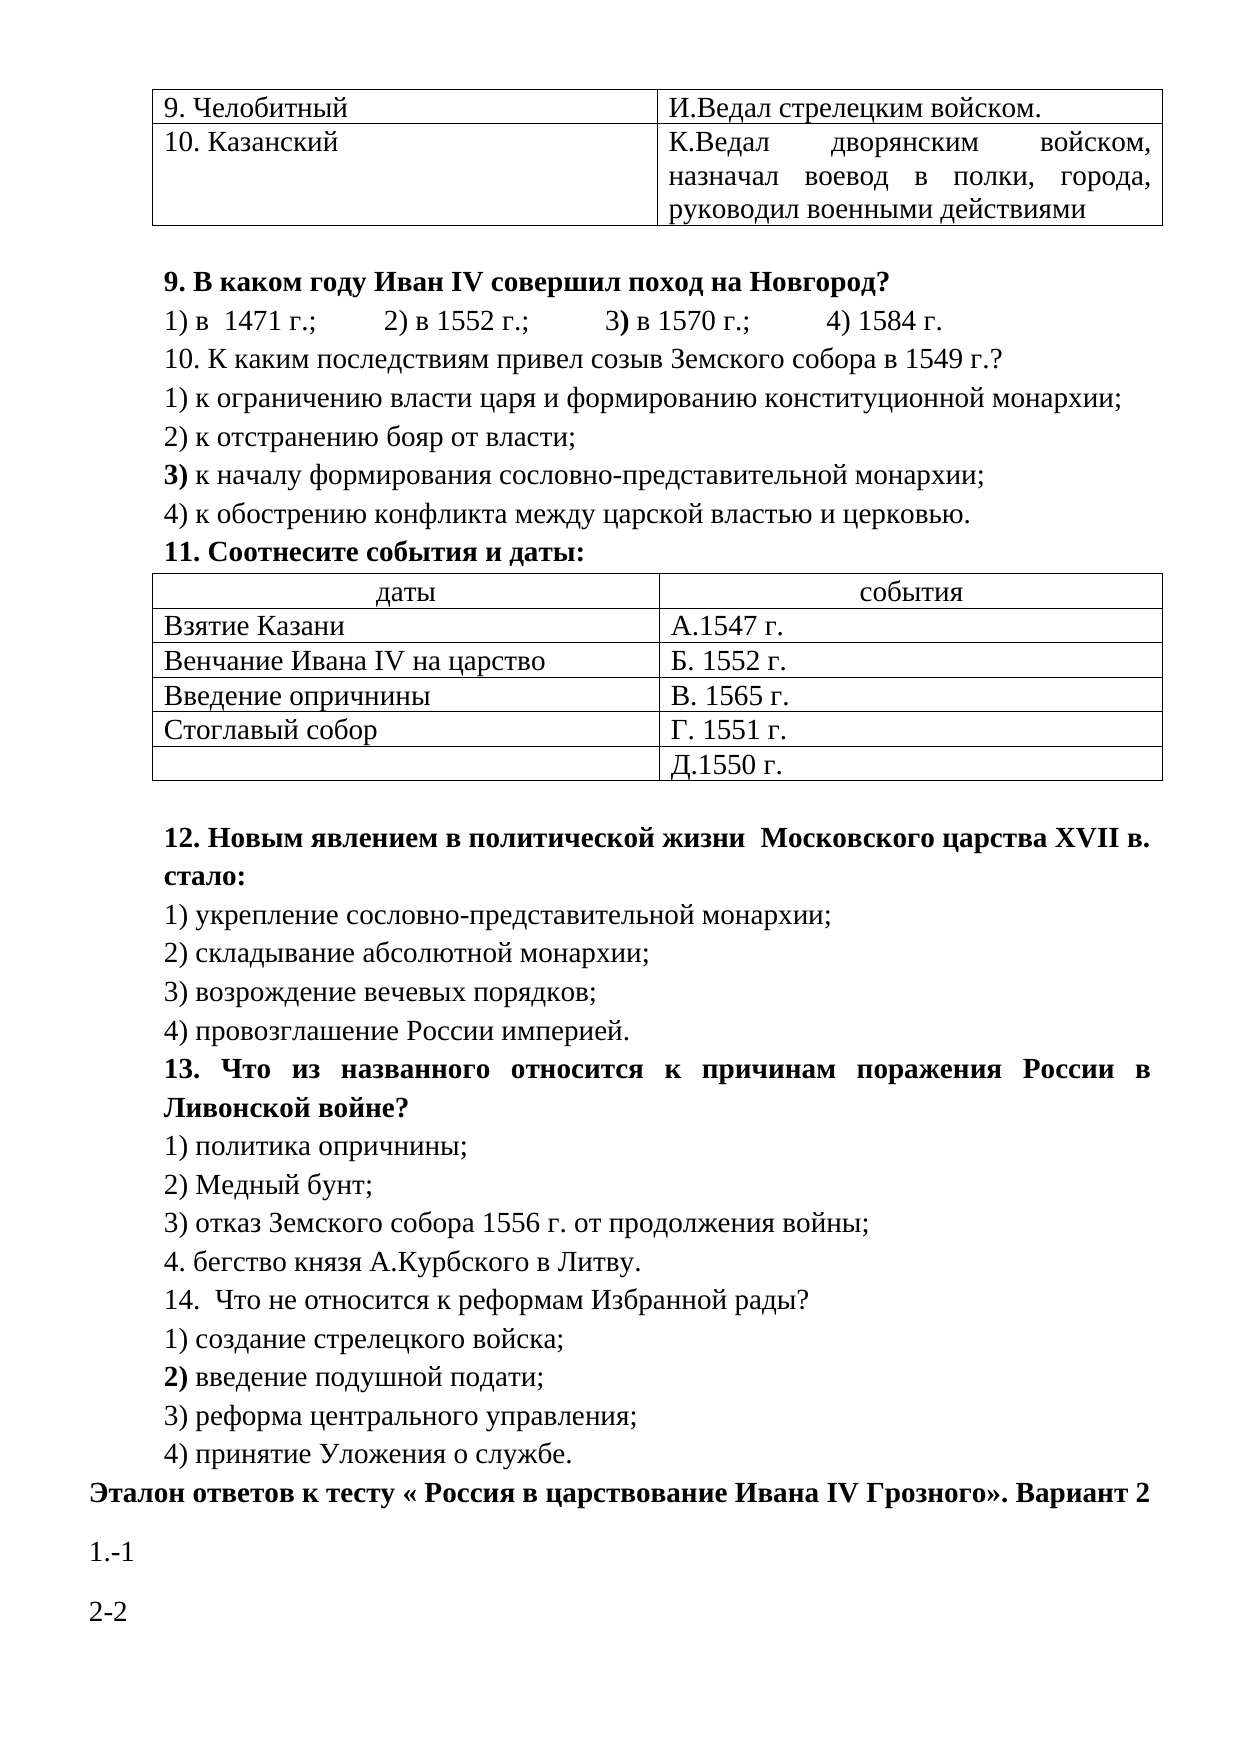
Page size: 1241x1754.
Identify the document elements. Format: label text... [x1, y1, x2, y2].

table_header даты [153, 574, 659, 607]
table_cell Введение опричнины [153, 678, 659, 711]
table_cell И.Ведал стрелецким войском. [658, 90, 1162, 123]
list 1) укрепление сословно-представительной монархии; [164, 897, 1152, 931]
table_cell Взятие Казани [153, 609, 659, 642]
text 1.-1 [89, 1534, 1152, 1568]
table_cell Г. 1551 г. [660, 712, 1162, 746]
table_cell Б. 1552 г. [660, 643, 1162, 677]
list 4) к обострению конфликта между царской властью и церковью. [164, 496, 1152, 529]
list 3) реформа центрального управления; [164, 1398, 1152, 1432]
list 2) введение подушной подати; [164, 1359, 1152, 1393]
table_cell 10. Казанский [153, 124, 657, 225]
list 1) в 1471 г.; 2) в 1552 г.; 3) в 1570 г.; 4) 1584 г. [164, 303, 1152, 337]
table_cell К.Ведал дворянским войском, назначал воевод в полки, города, руководил военными действиями [658, 124, 1162, 225]
list 2) складывание абсолютной монархии; [164, 936, 1152, 969]
table_cell Стоглавый собор [153, 712, 659, 746]
table_header события [660, 574, 1162, 607]
table_cell В. 1565 г. [660, 678, 1162, 711]
table_cell Венчание Ивана ІV на царство [153, 643, 659, 677]
list 2) Медный бунт; [164, 1167, 1152, 1200]
list 12. Новым явлением в политической жизни Московского царства XVІІ в. стало: [164, 820, 1152, 892]
list 9. В каком году Иван ІV совершил поход на Новгород? [164, 264, 1152, 298]
list 4) провозглашение России империей. [164, 1013, 1152, 1046]
list 1) создание стрелецкого войска; [164, 1321, 1152, 1354]
list 1) политика опричнины; [164, 1128, 1152, 1162]
list 3) возрождение вечевых порядков; [164, 974, 1152, 1008]
list 10. К каким последствиям привел созыв Земского собора в 1549 г.? [164, 342, 1152, 375]
table_cell А.1547 г. [660, 609, 1162, 642]
text Эталон ответов к тесту « Россия в царствование Ивана ІV Грозного». Вариант 2 [89, 1475, 1152, 1509]
list 4. бегство князя А.Курбского в Литву. [164, 1244, 1152, 1277]
list 3) отказ Земского собора 1556 г. от продолжения войны; [164, 1205, 1152, 1239]
list 1) к ограничению власти царя и формированию конституционной монархии; [164, 380, 1152, 414]
list 13. Что из названного относится к причинам поражения России в Ливонской войне? [164, 1051, 1152, 1123]
list 4) принятие Уложения о службе. [164, 1437, 1152, 1470]
list 14. Что не относится к реформам Избранной рады? [164, 1282, 1152, 1316]
table_cell Д.1550 г. [660, 747, 1162, 780]
list 3) к началу формирования сословно-представительной монархии; [164, 457, 1152, 491]
table_cell 9. Челобитный [153, 90, 657, 123]
list 11. Соотнесите события и даты: [164, 534, 1152, 568]
list 2) к отстранению бояр от власти; [164, 419, 1152, 452]
table_cell [153, 747, 659, 780]
text 2-2 [89, 1594, 1152, 1627]
